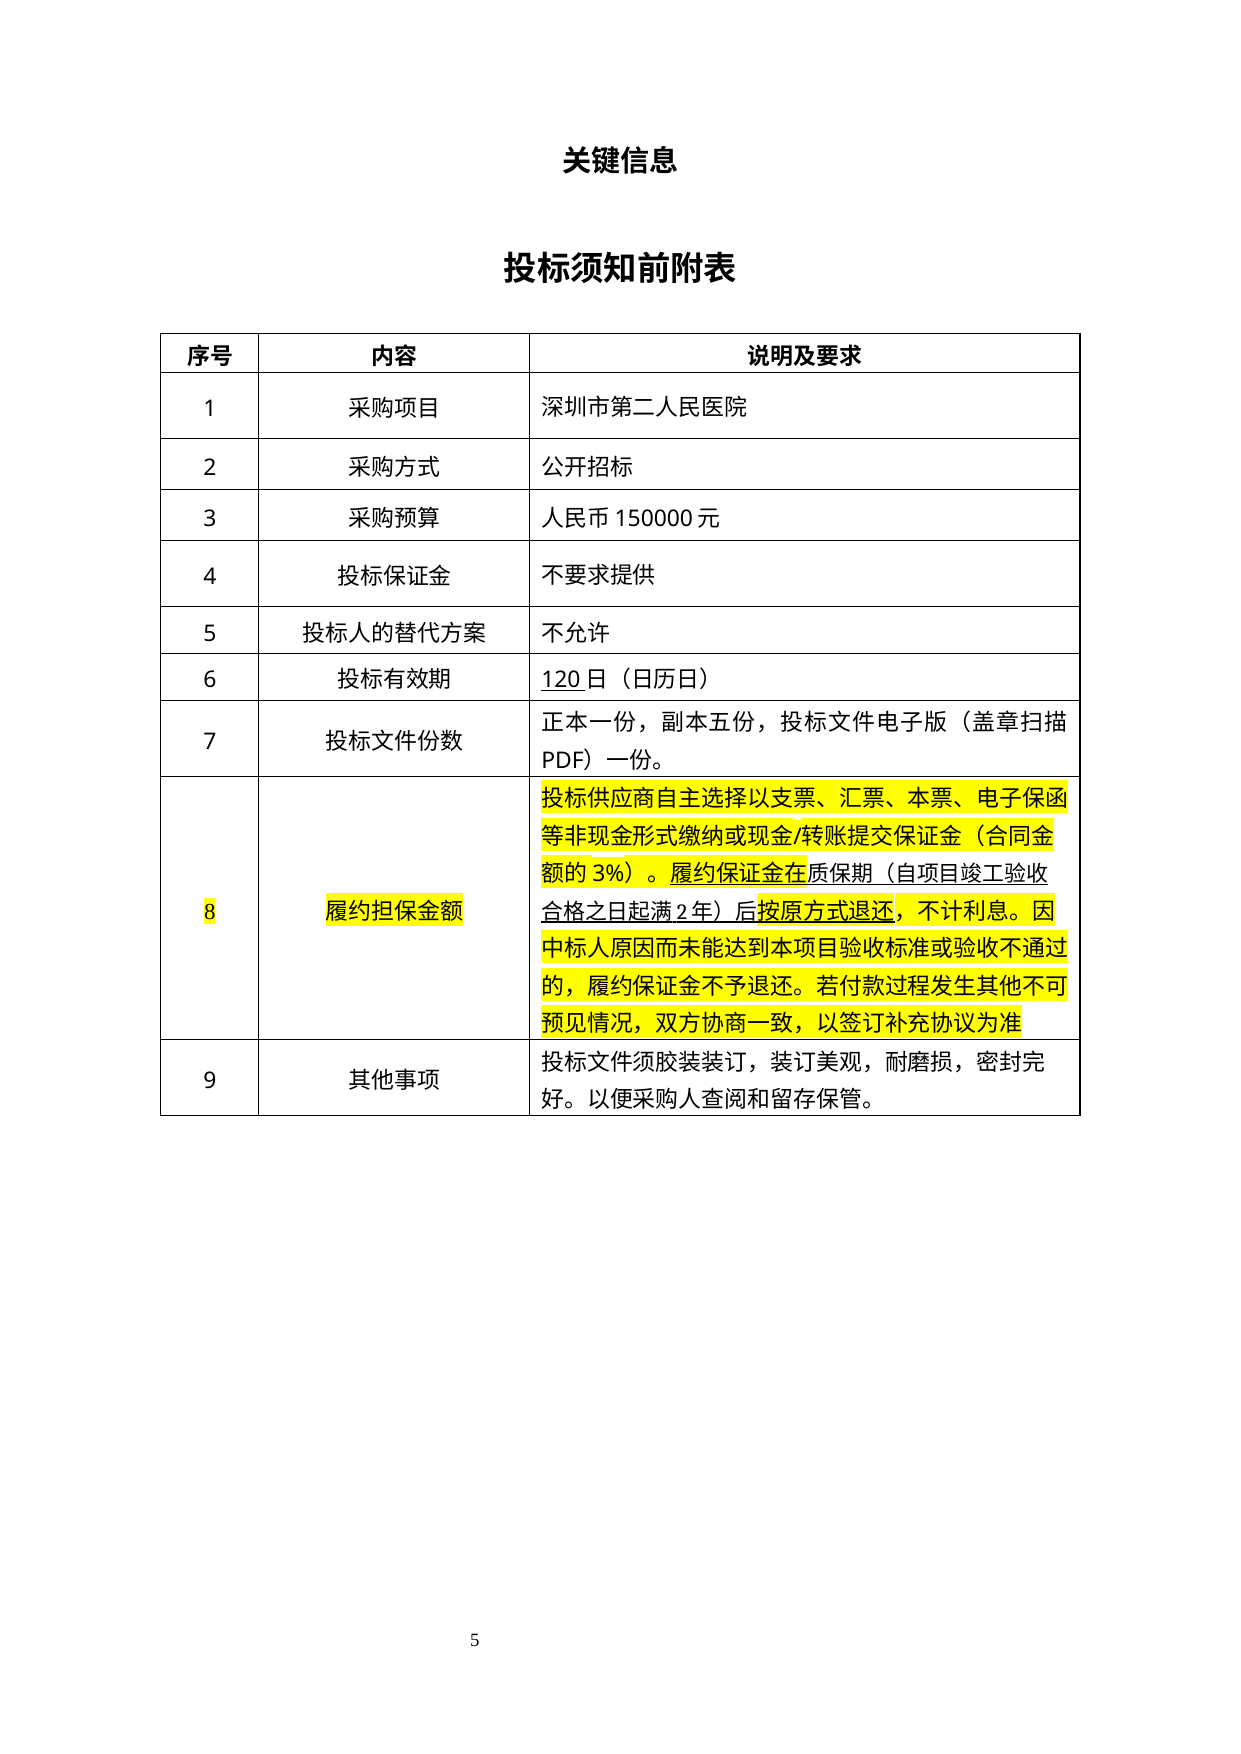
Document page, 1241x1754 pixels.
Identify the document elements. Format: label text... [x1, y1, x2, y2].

table_cell 9 [161, 1040, 258, 1115]
table_cell 7 [161, 701, 258, 776]
table_cell 1 [161, 373, 258, 438]
table_cell 其他事项 [259, 1040, 529, 1115]
table_cell 履约担保金额 [259, 777, 529, 1039]
table_cell 投标文件份数 [259, 701, 529, 776]
table_cell 采购方式 [259, 439, 529, 489]
table_cell 3 [161, 490, 258, 540]
table_cell 投标人的替代方案 [259, 607, 529, 653]
subtitle 关键信息 [118, 126, 1122, 191]
table_cell 公开招标 [530, 439, 1079, 489]
table_cell 采购项目 [259, 373, 529, 438]
table_cell 投标保证金 [259, 541, 529, 606]
table_cell 投标供应商自主选择以支票、汇票、本票、电子保函等非现金形式缴纳或现金/转账提交保证金（合同金额的 3%）。履约保证金在质保期（自项目竣工验收合格之日起满2年）后按原方式退还，不计利息。因中标人原因而未能达到本项目验收标准或验收不通过的，履约保证金不予退还。若付款过程发生其他不可预见情况，双方协商一致，以签订补充协议为准 [530, 777, 1079, 1039]
table_header 说明及要求 [530, 334, 1079, 372]
table_cell 不要求提供 [530, 541, 1079, 606]
table_cell 6 [161, 654, 258, 699]
table_cell 2 [161, 439, 258, 489]
table_header 序号 [161, 334, 258, 372]
table_cell 投标文件须胶装装订，装订美观，耐磨损，密封完好。以便采购人查阅和留存保管。 [530, 1040, 1079, 1115]
subtitle 投标须知前附表 [118, 233, 1122, 298]
table_cell 120日（日历日） [530, 654, 1079, 699]
table_cell 正本一份，副本五份，投标文件电子版（盖章扫描PDF）一份。 [530, 701, 1079, 776]
table_header 内容 [259, 334, 529, 372]
table_cell 4 [161, 541, 258, 606]
table_cell 深圳市第二人民医院 [530, 373, 1079, 438]
table_cell 投标有效期 [259, 654, 529, 699]
table_cell 不允许 [530, 607, 1079, 653]
table_cell 人民币150000元 [530, 490, 1079, 540]
table_cell 8 [161, 777, 258, 1039]
table_cell 采购预算 [259, 490, 529, 540]
table_cell 5 [161, 607, 258, 653]
